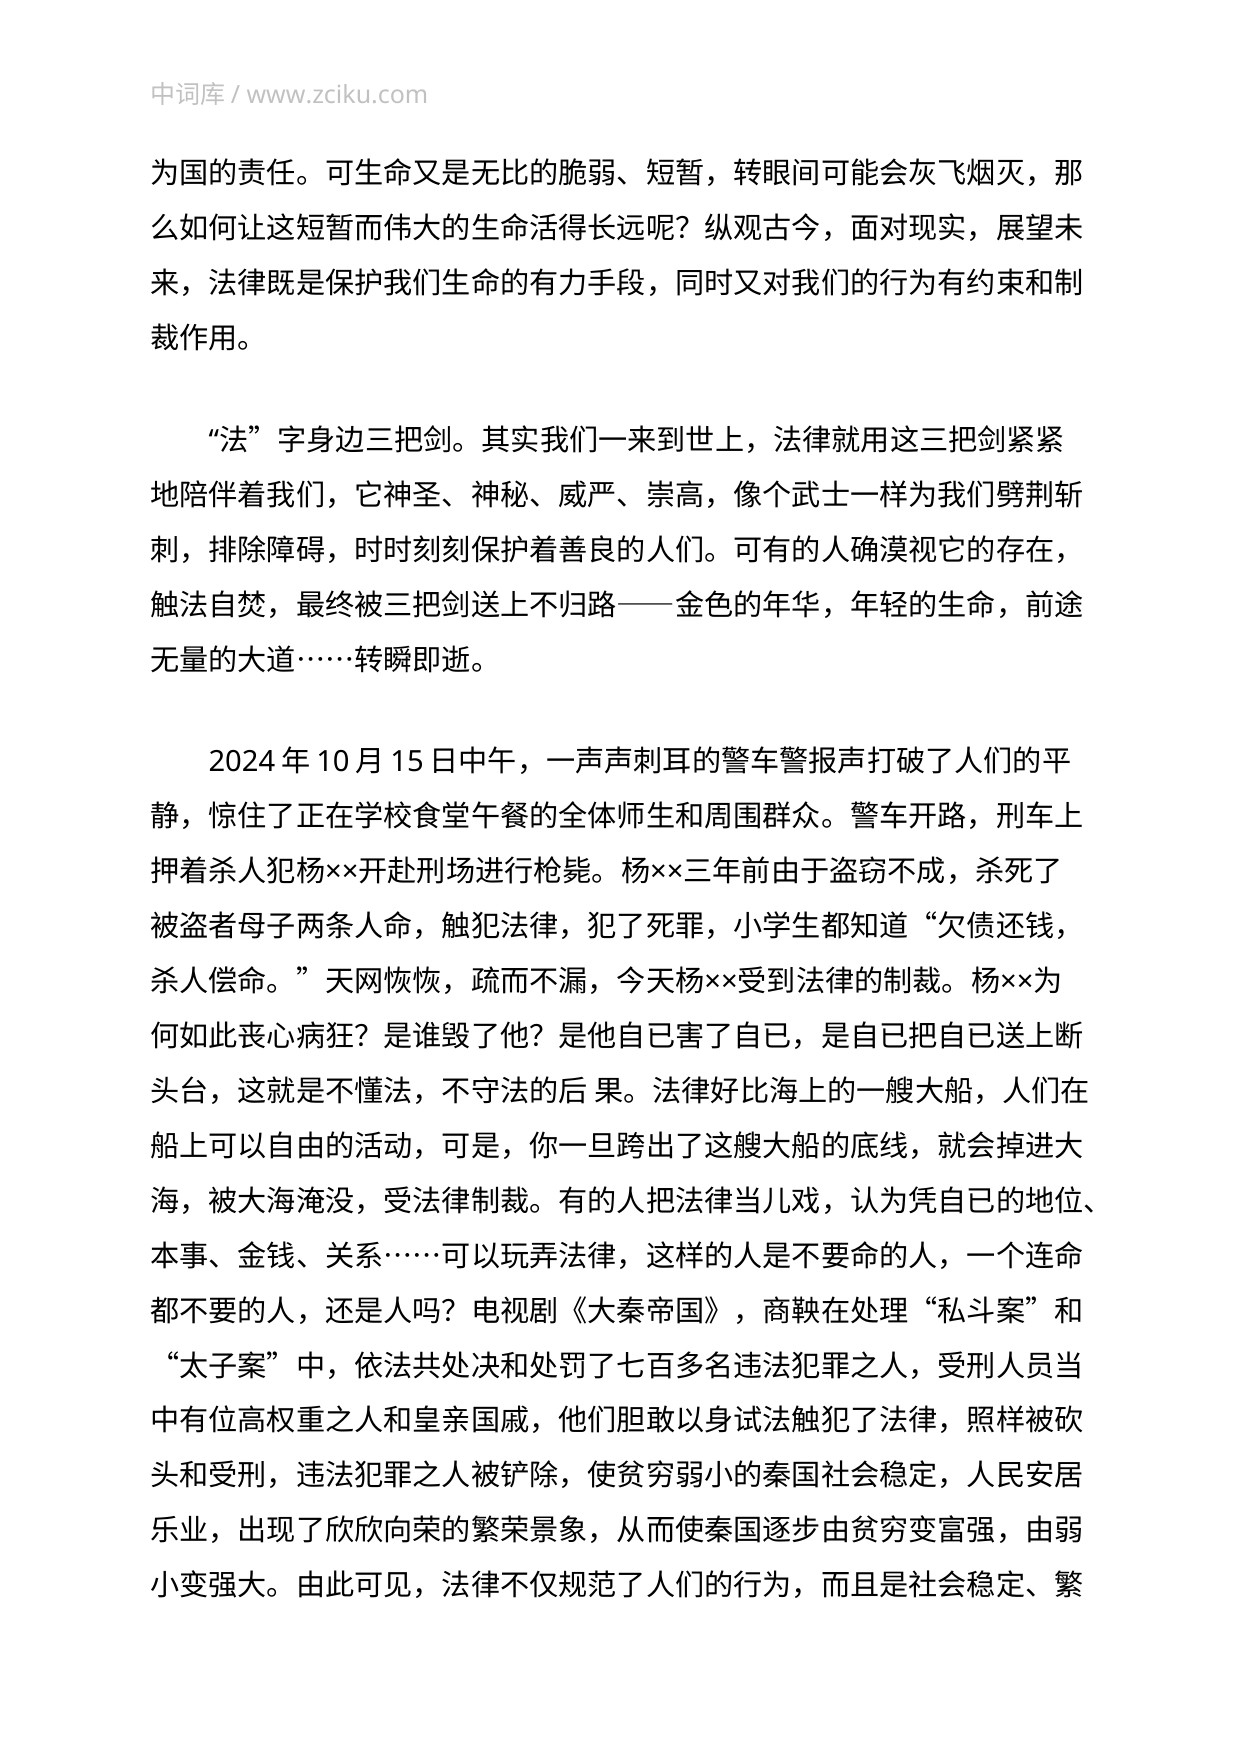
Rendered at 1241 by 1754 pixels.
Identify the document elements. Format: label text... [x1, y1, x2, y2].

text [150, 150, 1090, 357]
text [150, 738, 1090, 1604]
text “法”字身边三把剑。其实我们一来到世上，法律就用这三把剑紧紧地陪伴着我们，它神圣、神秘、威严、崇高，像个武士一样为我们劈荆斩刺，排除障碍，时时刻刻保护着善良的人们。可有的人确漠视它的存在，触法自焚，最终被三把剑送上不归路——金色的年华，年轻的生命，前途无量的大道……转瞬即逝。 [150, 416, 1090, 678]
